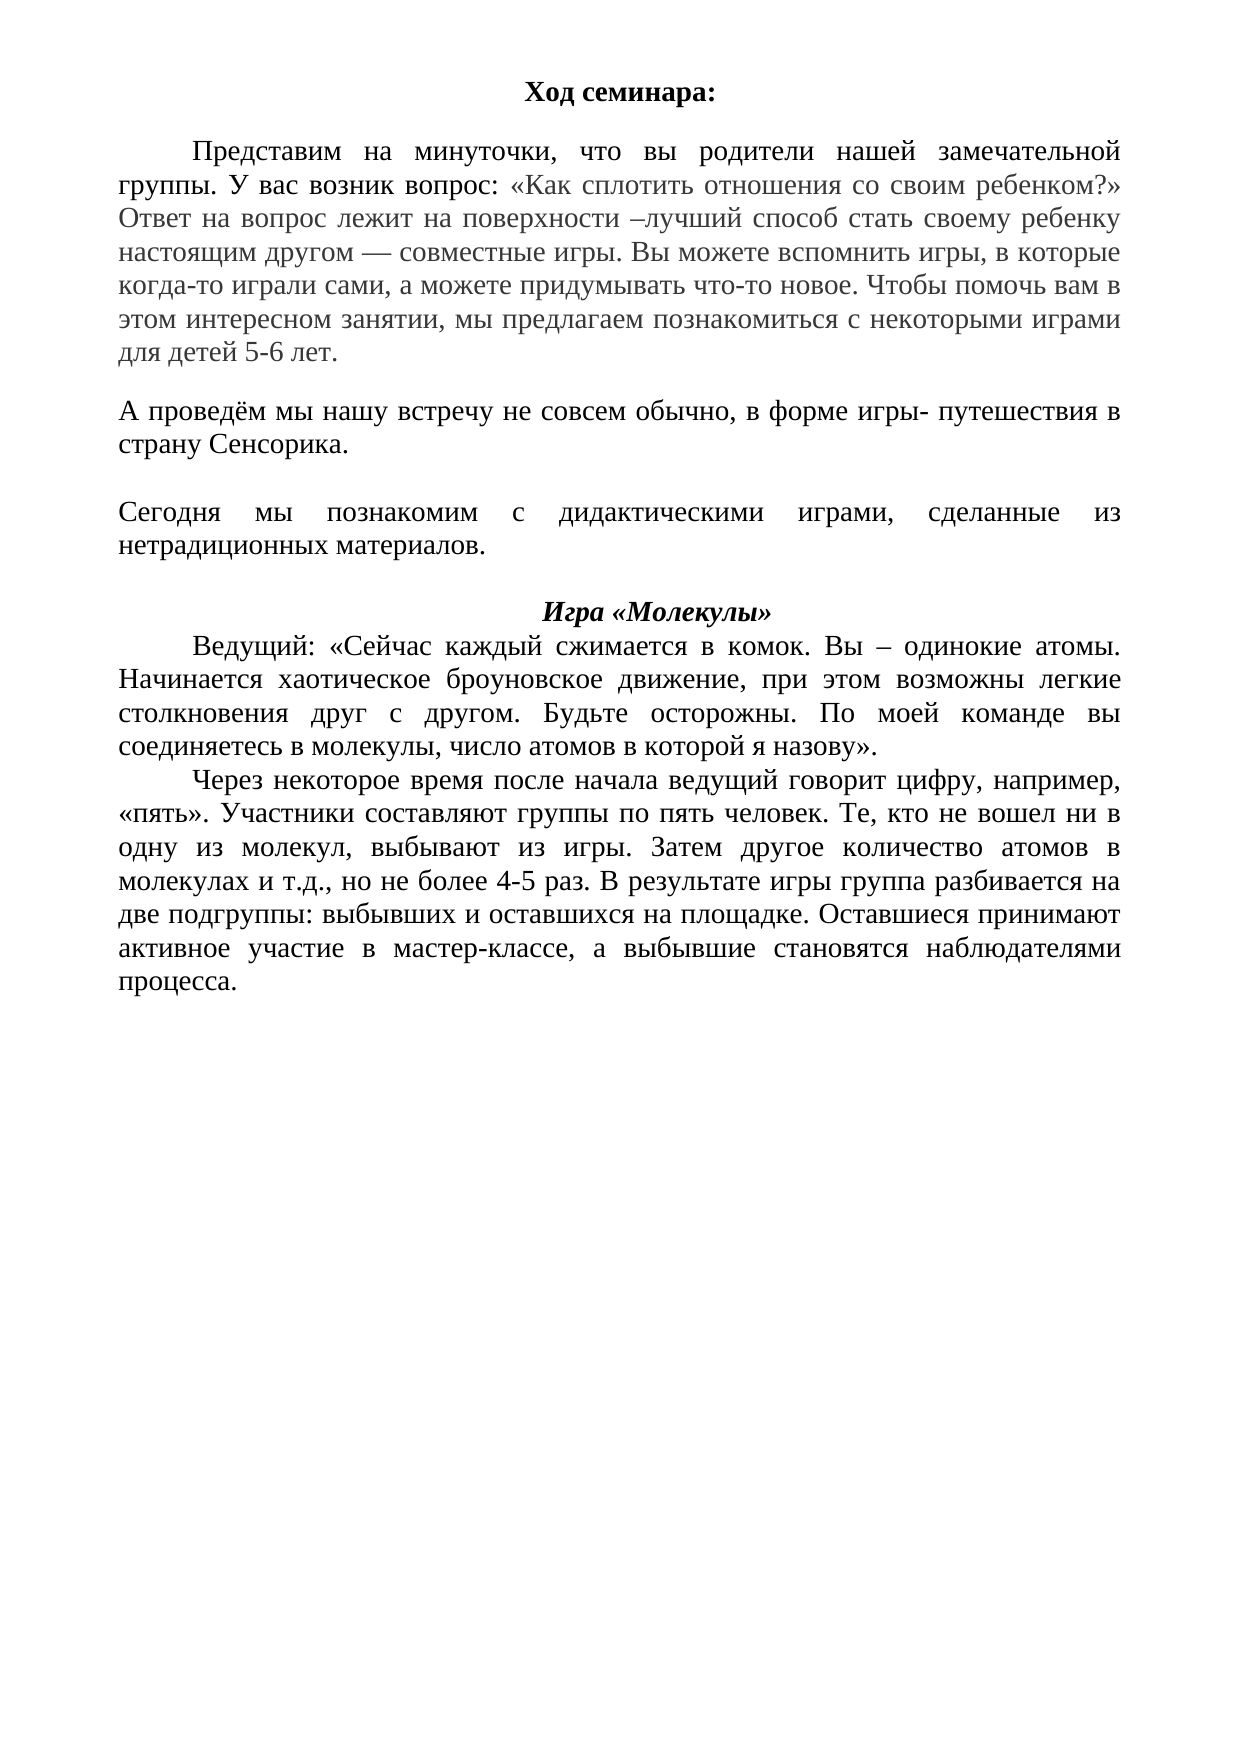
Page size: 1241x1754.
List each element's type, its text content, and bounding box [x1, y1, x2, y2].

text Ход семинара: [118, 74, 1122, 107]
text Представим на минуточки, что вы родители нашей замечательной группы. У вас возник вопрос: «Как сплотить отношения со своим ребенком?» Ответ на вопрос лежит на поверхности –лучший способ стать своему ребенку настоящим другом — совместные игры. Вы можете вспомнить игры, в которые когда-то играли сами, а можете придумывать что-то новое. Чтобы помочь вам в этом интересном занятии, мы предлагаем познакомиться с некоторыми играми для детей 5-6 лет. [118, 133, 1122, 368]
text А проведём мы нашу встречу не совсем обычно, в форме игры- путешествия в страну Сенсорика. [118, 393, 1122, 460]
text Через некоторое время после начала ведущий говорит цифру, например, «пять». Участники составляют группы по пять человек. Те, кто не вошел ни в одну из молекул, выбывают из игры. Затем другое количество атомов в молекулах и т.д., но не более 4-5 раз. В результате игры группа разбивается на две подгруппы: выбывших и оставшихся на площадке. Оставшиеся принимают активное участие в мастер-классе, а выбывшие становятся наблюдателями процесса. [118, 762, 1122, 997]
text Ведущий: «Сейчас каждый сжимается в комок. Вы – одинокие атомы. Начинается хаотическое броуновское движение, при этом возможны легкие столкновения друг с другом. Будьте осторожны. По моей команде вы соединяетесь в молекулы, число атомов в которой я назову». [118, 628, 1122, 762]
text Игра «Молекулы» [118, 594, 1122, 628]
text Сегодня мы познакомим с дидактическими играми, сделанные из нетрадиционных материалов. [118, 494, 1122, 561]
